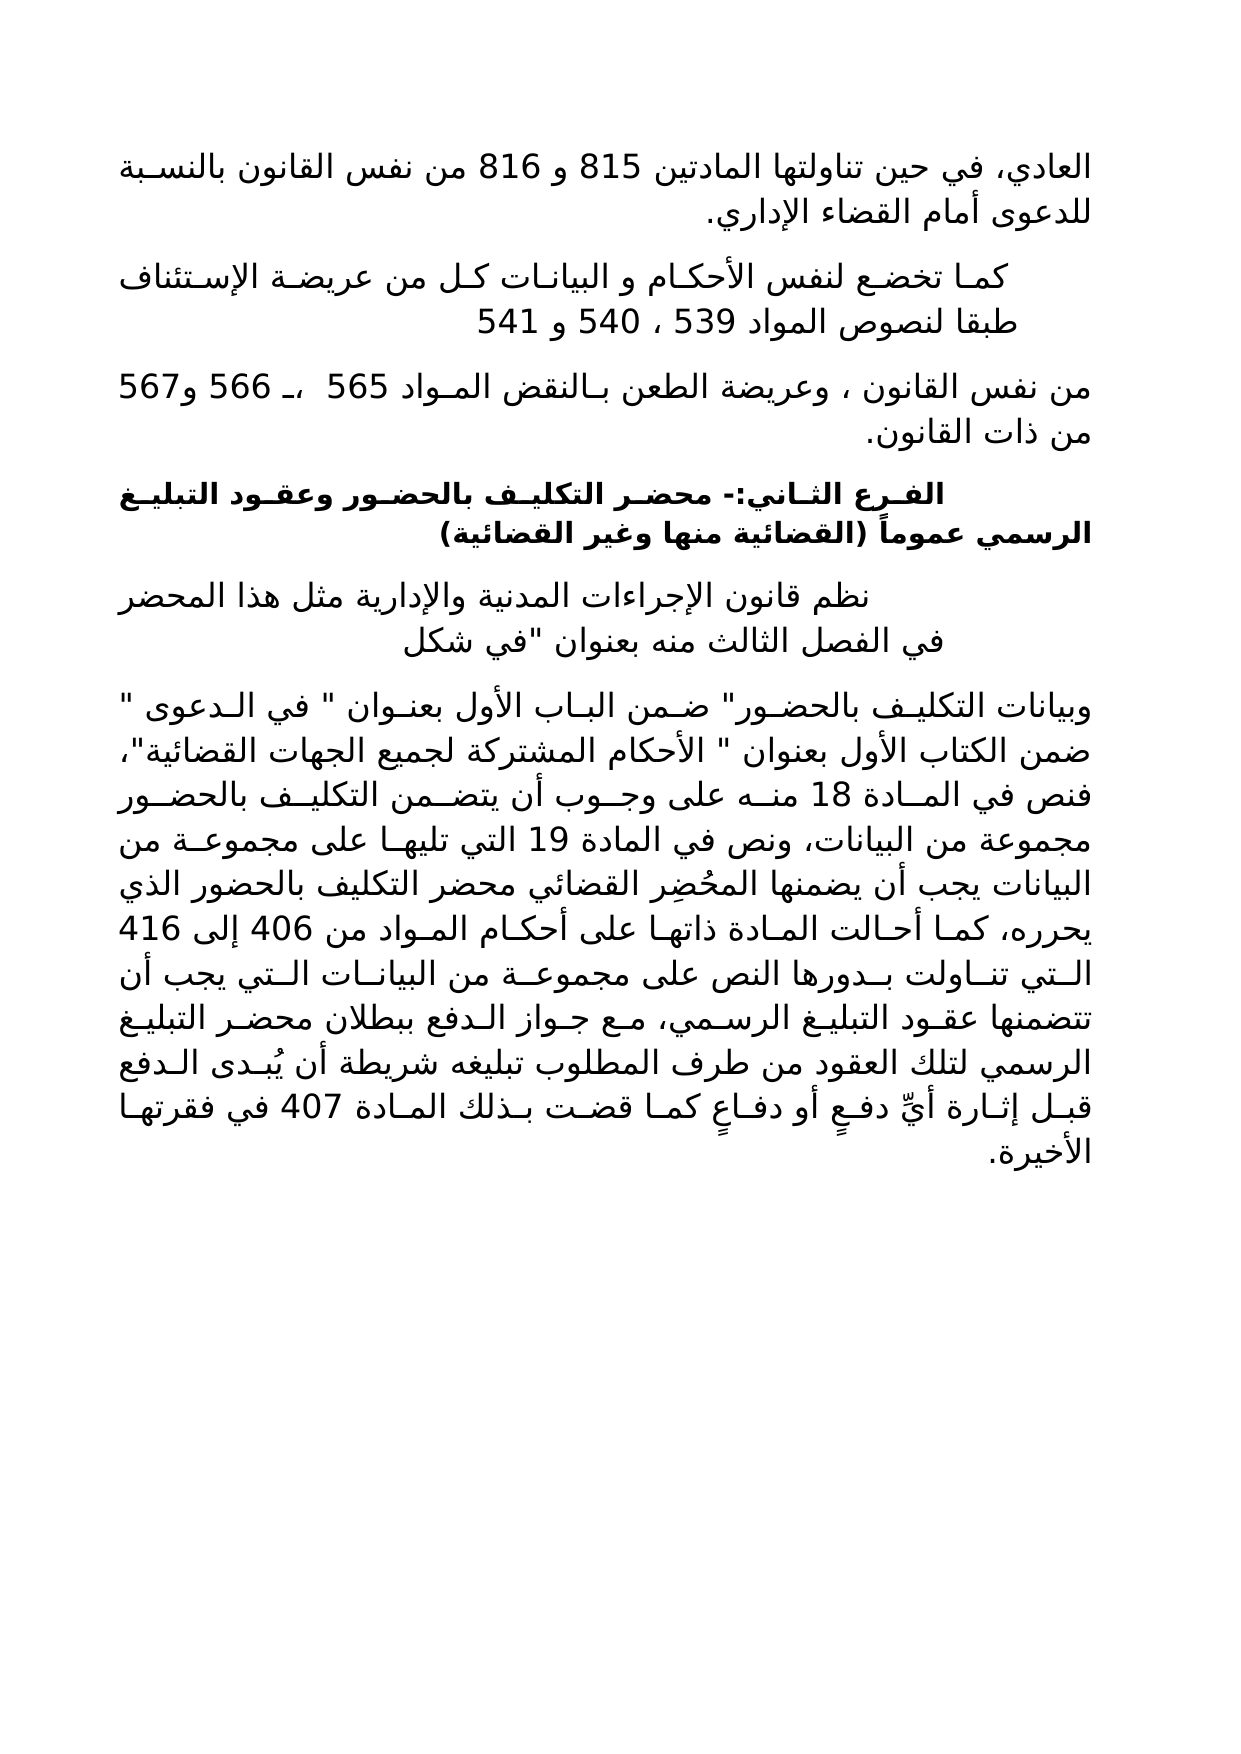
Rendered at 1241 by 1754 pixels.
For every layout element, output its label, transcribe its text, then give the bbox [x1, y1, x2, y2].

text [118, 148, 1092, 231]
text الفرع الثاني:- محضر التكليف بالحضور وعقود التبليغ الرسمي عموماً (القضائية منها وغير القضائية) [118, 478, 1092, 551]
text من نفس القانون ، وعريضة الطعن بالنقض المواد 565 ، 566 و567 من ذات القانون. [118, 368, 1092, 451]
text وبيانات التكليف بالحضور" ضمن الباب الأول بعنوان " في الدعوى " ضمن الكتاب الأول بعنوان " الأحكام المشتركة لجميع الجهات القضائية"، فنص في المادة 18 منه على وجوب أن يتضمن التكليف بالحضور مجموعة من البيانات، ونص في المادة 19 التي تليها على مجموعة من البيانات يجب أن يضمنها المحُضِر القضائي محضر التكليف بالحضور الذي يحرره، كما أحالت المادة ذاتها على أحكام المواد من 406 إلى 416 التي تناولت بدورها النص على مجموعة من البيانات التي يجب أن تتضمنها عقود التبليغ الرسمي، مع جواز الدفع ببطلان محضر التبليغ الرسمي لتلك العقود من طرف المطلوب تبليغه شريطة أن يُبدى الدفع قبل إثارة أيِّ دفعٍ أو دفاعٍ كما قضت بذلك المادة 407 في فقرتها الأخيرة. [118, 686, 1092, 1171]
text كما تخضع لنفس الأحكام و البيانات كل من عريضة الإستئناف طبقا لنصوص المواد 539 ، 540 و 541 [118, 258, 1019, 341]
text نظم قانون الإجراءات المدنية والإدارية مثل هذا المحضر في الفصل الثالث منه بعنوان "في شكل [118, 576, 945, 660]
